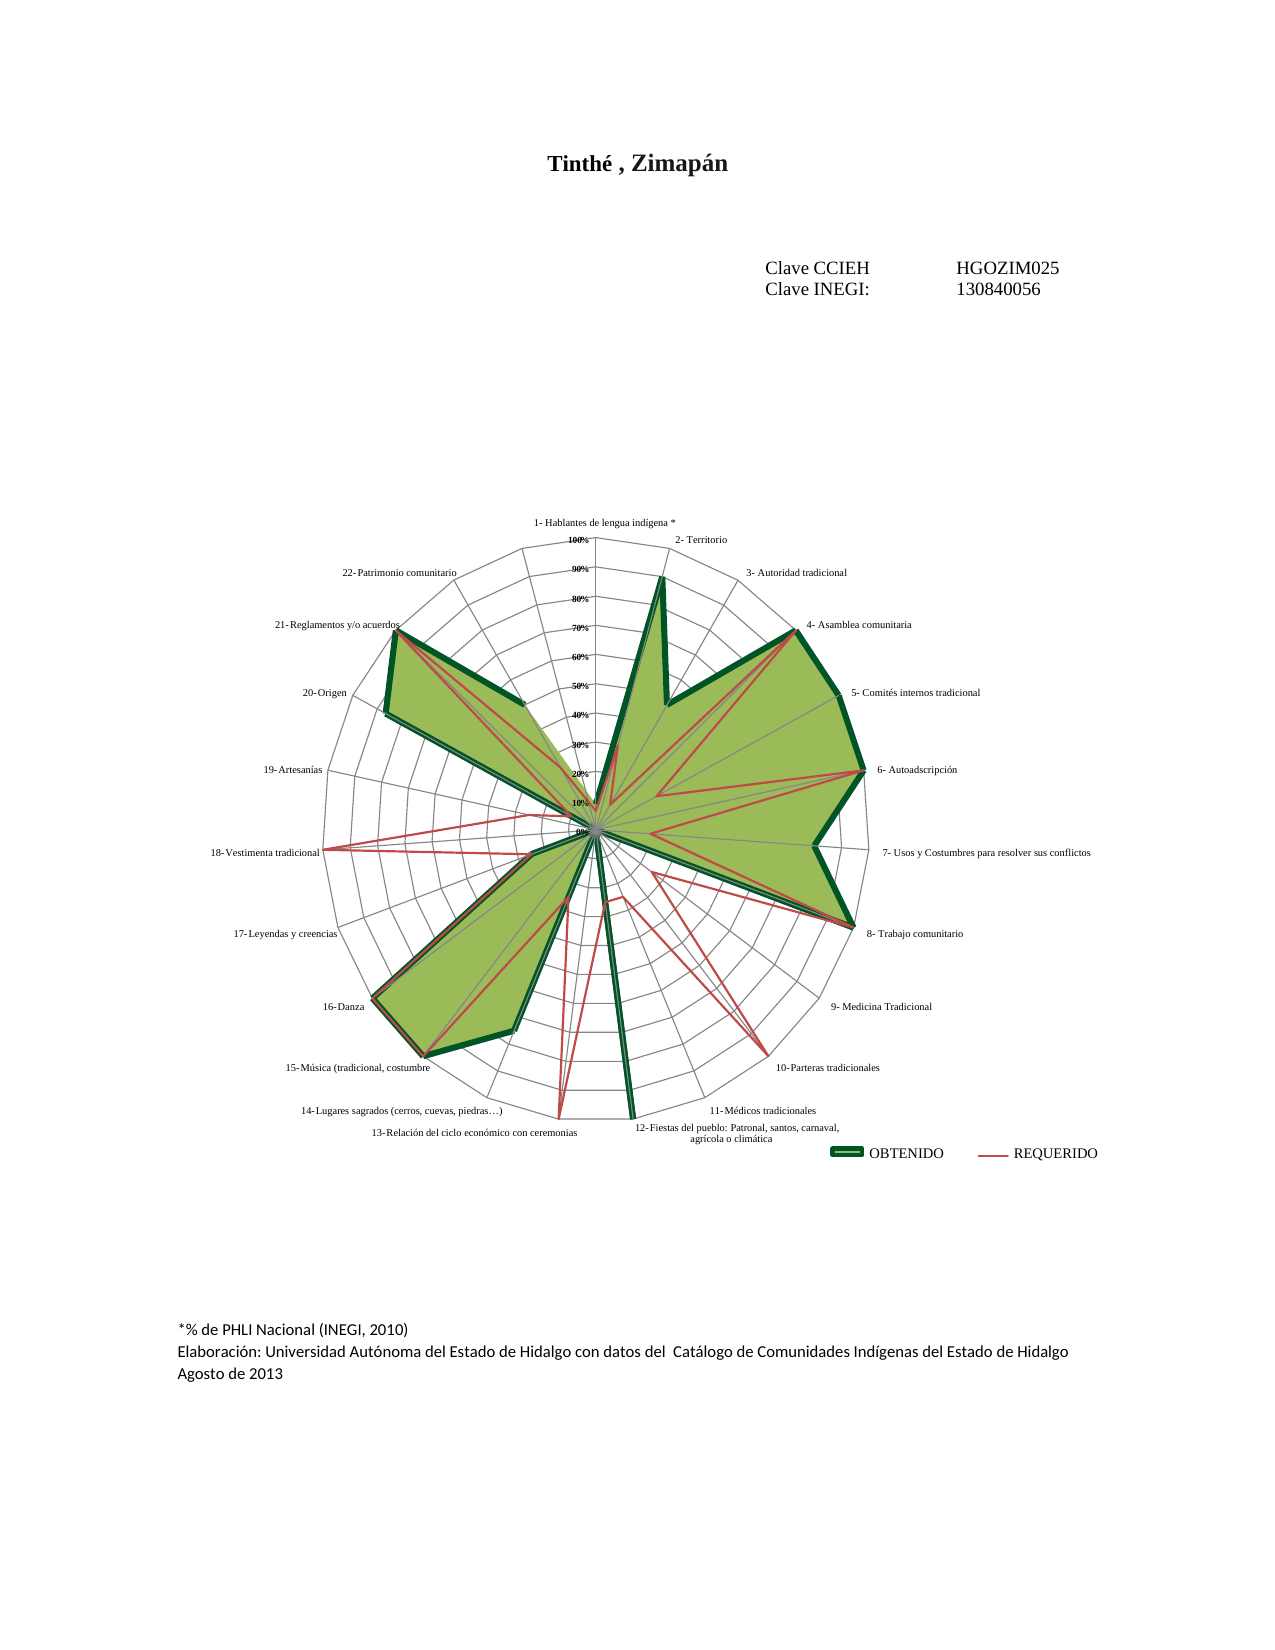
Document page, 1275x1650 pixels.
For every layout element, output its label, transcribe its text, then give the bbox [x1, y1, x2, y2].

text OBTENIDO REQUERIDO [177, 602, 1098, 1173]
text *% de PHLI Nacional (INEGI, 2010) [177, 1319, 1098, 1339]
text Tinthé , Zimapán [177, 148, 1098, 176]
text Agosto de 2013 [177, 1363, 1098, 1383]
table_header Clave CCIEH [754, 257, 945, 278]
table_cell Clave INEGI: [754, 278, 945, 321]
table_header HGOZIM025 [945, 257, 1101, 278]
text Elaboración: Universidad Autónoma del Estado de Hidalgo con datos del Catálogo de Comunidades Indígenas del Estado de Hidalgo [177, 1341, 1098, 1361]
table_cell 130840056 [945, 278, 1101, 321]
